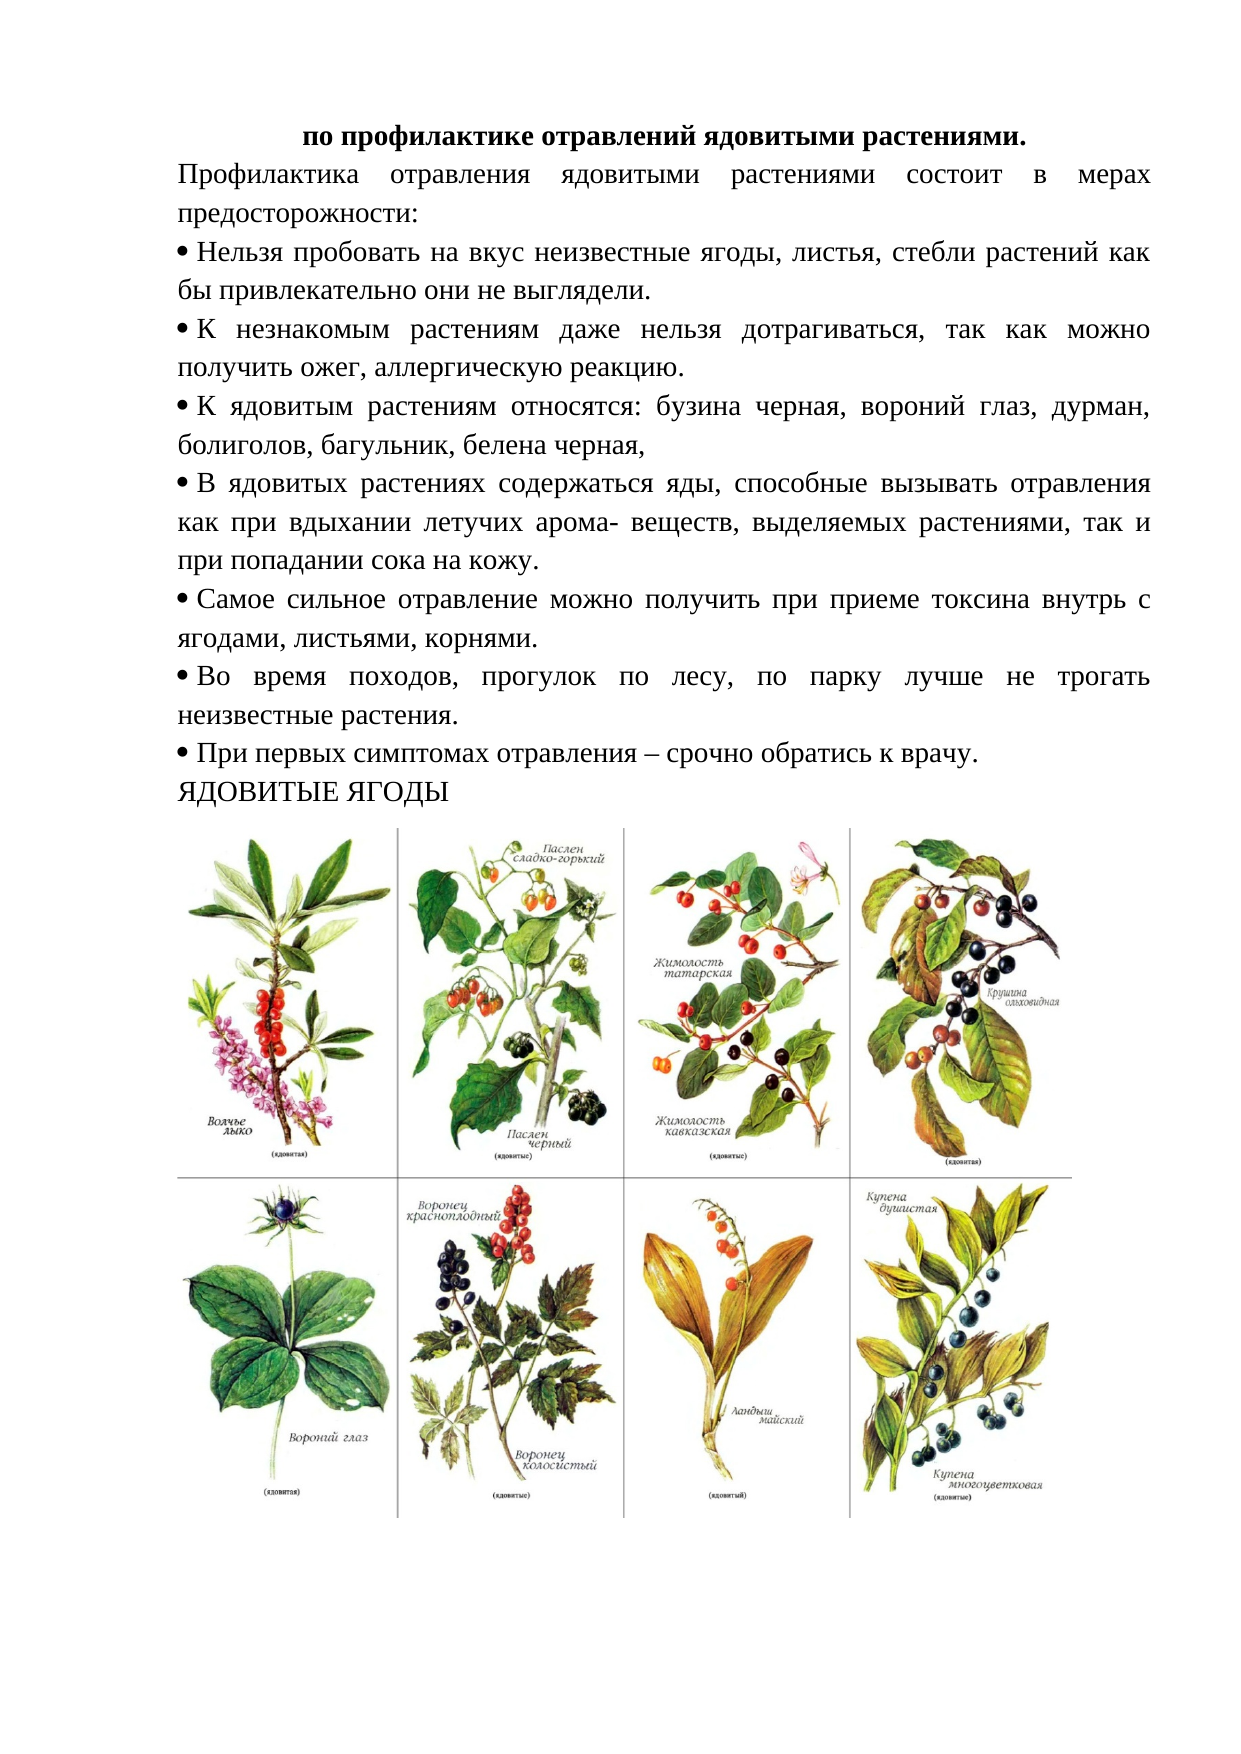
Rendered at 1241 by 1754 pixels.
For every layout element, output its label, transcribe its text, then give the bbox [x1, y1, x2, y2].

text К ядовитым растениям относятся: бузина черная, вороний глаз, дурман, болиголов, багульник, белена черная, [177, 388, 1152, 460]
text ЯДОВИТЫЕ ЯГОДЫ [177, 774, 1152, 808]
text К незнакомым растениям даже нельзя дотрагиваться, так как можно получить ожег, аллергическую реакцию. [177, 311, 1152, 383]
text Во время походов, прогулок по лесу, по парку лучше не трогать неизвестные растения. [177, 658, 1152, 730]
text Самое сильное отравление можно получить при приеме токсина внутрь с ягодами, листьями, корнями. [177, 581, 1152, 653]
text При первых симптомах отравления – срочно обратись к врачу. [177, 735, 1152, 769]
picture [177, 828, 1072, 1518]
text В ядовитых растениях содержаться яды, способные вызывать отравления как при вдыхании летучих арома- веществ, выделяемых растениями, так и при попадании сока на кожу. [177, 465, 1152, 576]
text Нельзя пробовать на вкус неизвестные ягоды, листья, стебли растений как бы привлекательно они не выглядели. [177, 234, 1152, 306]
text по профилактике отравлений ядовитыми растениями. [177, 118, 1152, 152]
text Профилактика отравления ядовитыми растениями состоит в мерах предосторожности: [177, 157, 1152, 229]
